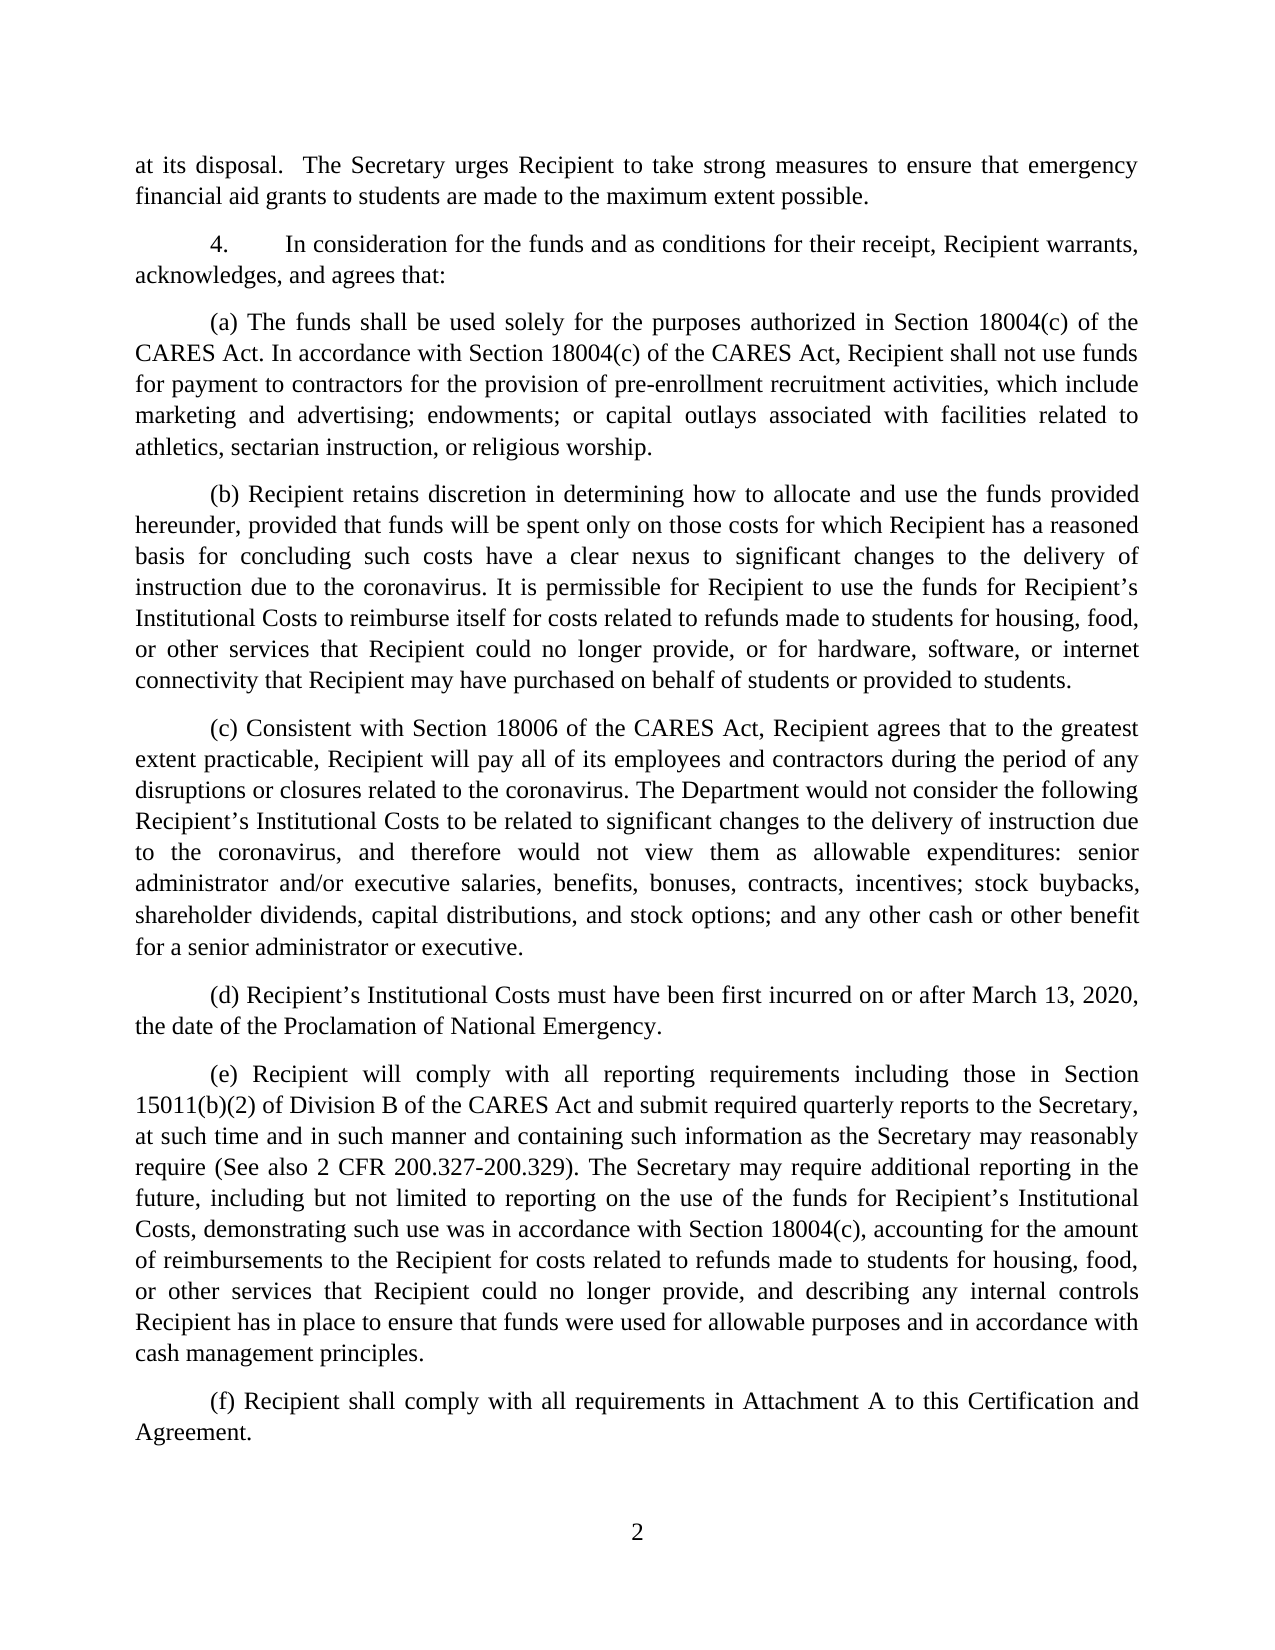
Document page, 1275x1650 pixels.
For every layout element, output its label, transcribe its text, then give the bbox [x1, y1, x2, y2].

text (f) Recipient shall comply with all requirements in Attachment A to this Certification and Agreement. [135, 1386, 1140, 1446]
text (e) Recipient will comply with all reporting requirements including those in Section 15011(b)(2) of Division B of the CARES Act and submit required quarterly reports to the Secretary, at such time and in such manner and containing such information as the Secretary may reasonably require (See also 2 CFR 200.327-200.329). The Secretary may require additional reporting in the future, including but not limited to reporting on the use of the funds for Recipient’s Institutional Costs, demonstrating such use was in accordance with Section 18004(c), accounting for the amount of reimbursements to the Recipient for costs related to refunds made to students for housing, food, or other services that Recipient could no longer provide, and describing any internal controls Recipient has in place to ensure that funds were used for allowable purposes and in accordance with cash management principles. [135, 1059, 1140, 1367]
text (a) The funds shall be used solely for the purposes authorized in Section 18004(c) of the CARES Act. In accordance with Section 18004(c) of the CARES Act, Recipient shall not use funds for payment to contractors for the provision of pre-enrollment recruitment activities, which include marketing and advertising; endowments; or capital outlays associated with facilities related to athletics, sectarian instruction, or religious worship. [135, 307, 1140, 460]
text (c) Consistent with Section 18006 of the CARES Act, Recipient agrees that to the greatest extent practicable, Recipient will pay all of its employees and contractors during the period of any disruptions or closures related to the coronavirus. The Department would not consider the following Recipient’s Institutional Costs to be related to significant changes to the delivery of instruction due to the coronavirus, and therefore would not view them as allowable expenditures: senior administrator and/or executive salaries, benefits, bonuses, contracts, incentives; stock buybacks, shareholder dividends, capital distributions, and stock options; and any other cash or other benefit for a senior administrator or executive. [135, 713, 1140, 961]
text (b) Recipient retains discretion in determining how to allocate and use the funds provided hereunder, provided that funds will be spent only on those costs for which Recipient has a reasoned basis for concluding such costs have a clear nexus to significant changes to the delivery of instruction due to the coronavirus. It is permissible for Recipient to use the funds for Recipient’s Institutional Costs to reimburse itself for costs related to refunds made to students for housing, food, or other services that Recipient could no longer provide, or for hardware, software, or internet connectivity that Recipient may have purchased on behalf of students or provided to students. [135, 479, 1140, 694]
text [135, 150, 1140, 210]
text 4. In consideration for the funds and as conditions for their receipt, Recipient warrants, acknowledges, and agrees that: [135, 229, 1140, 288]
text (d) Recipient’s Institutional Costs must have been first incurred on or after March 13, 2020, the date of the Proclamation of National Emergency. [135, 980, 1140, 1040]
